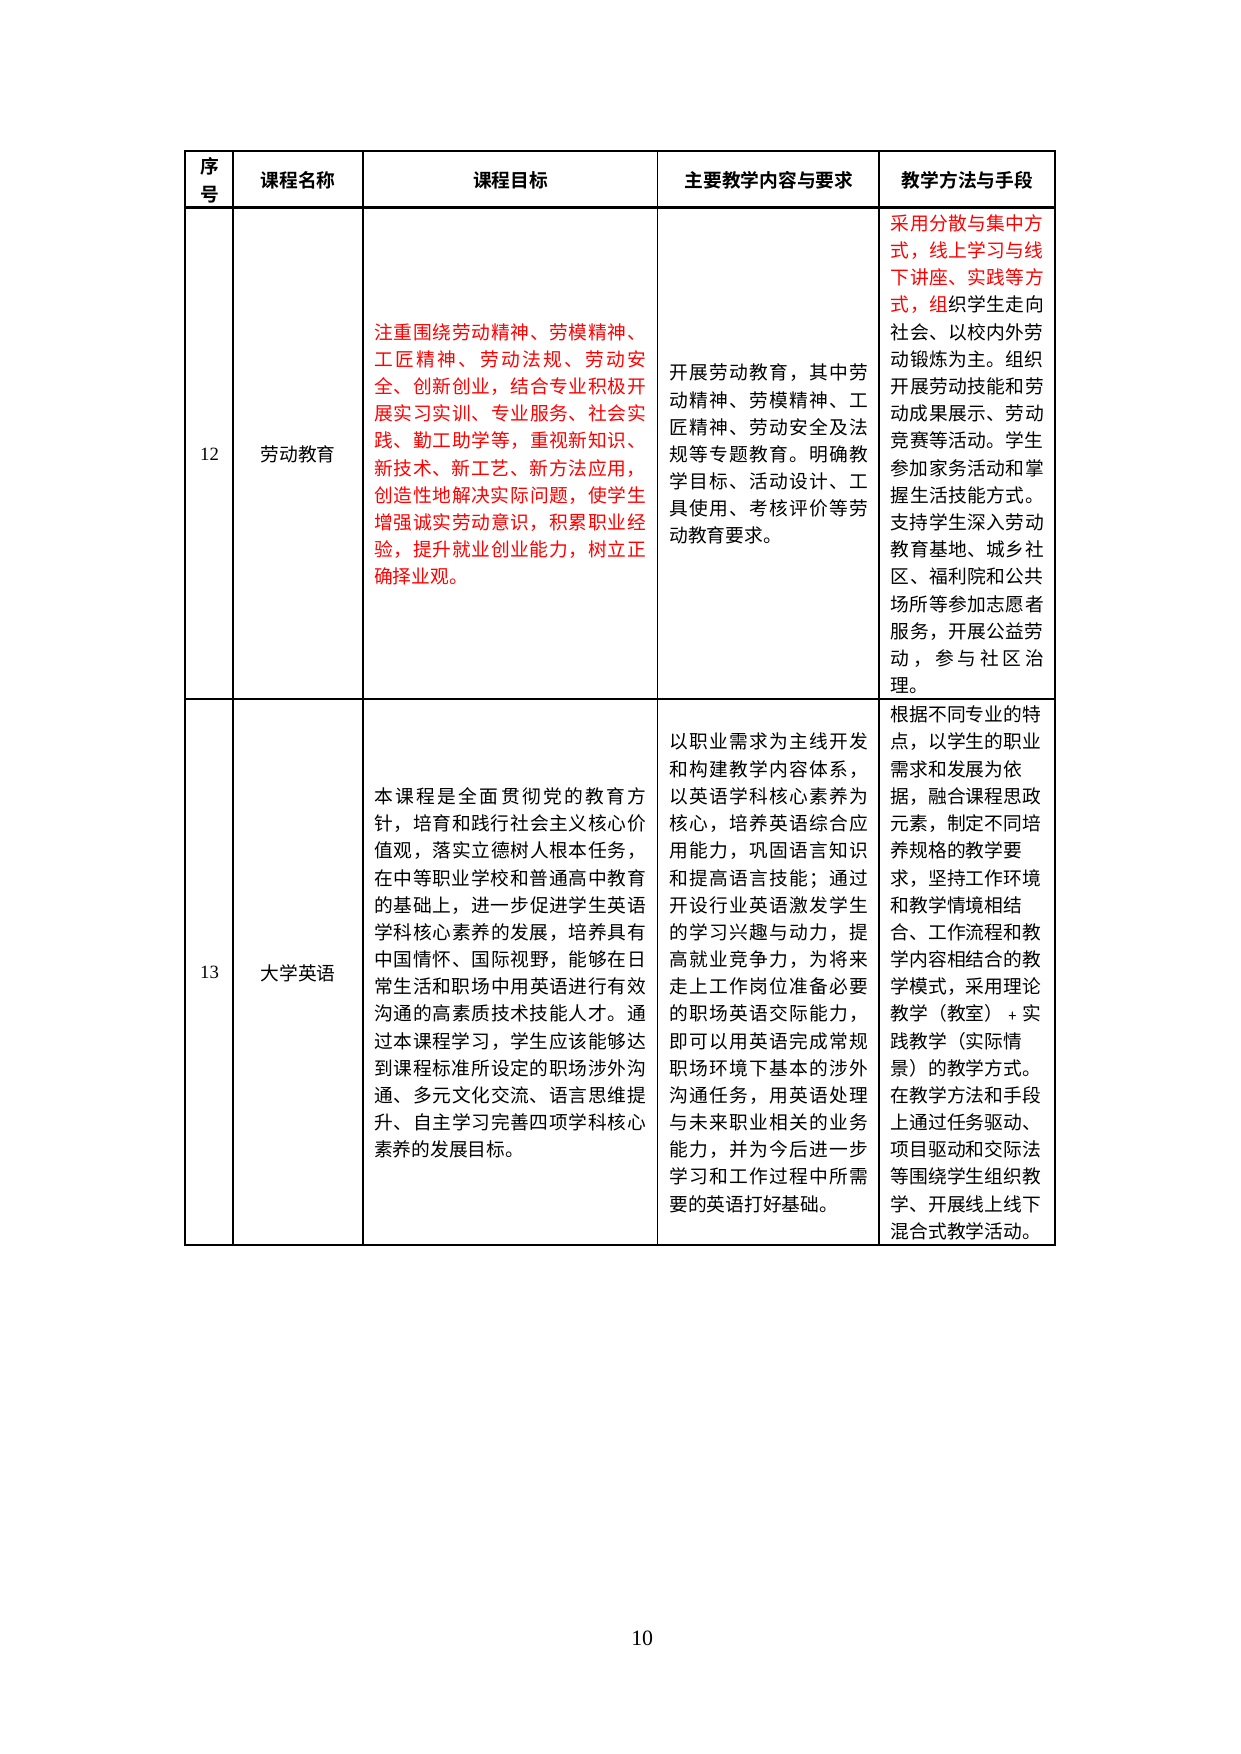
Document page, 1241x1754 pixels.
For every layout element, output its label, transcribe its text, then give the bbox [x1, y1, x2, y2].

table_header 主要教学内容与要求 [658, 152, 878, 206]
table_cell 12 [186, 209, 232, 698]
table_header 教学方法与手段 [880, 152, 1054, 206]
table_cell 13 [186, 700, 232, 1244]
table_cell 注重围绕劳动精神、劳模精神、工匠精神、劳动法规、劳动安全、创新创业，结合专业积极开展实习实训、专业服务、社会实践、勤工助学等，重视新知识、新技术、新工艺、新方法应用，创造性地解决实际问题，使学生增强诚实劳动意识，积累职业经验，提升就业创业能力，树立正确择业观。 [364, 209, 657, 698]
table_header 序号 [186, 152, 232, 206]
table_header 课程名称 [234, 152, 362, 206]
table_cell 劳动教育 [234, 209, 362, 698]
table_cell 开展劳动教育，其中劳动精神、劳模精神、工匠精神、劳动安全及法规等专题教育。明确教学目标、活动设计、工具使用、考核评价等劳动教育要求。 [658, 209, 878, 698]
table_cell 以职业需求为主线开发和构建教学内容体系，以英语学科核心素养为核心，培养英语综合应用能力，巩固语言知识和提高语言技能；通过开设行业英语激发学生的学习兴趣与动力，提高就业竞争力，为将来走上工作岗位准备必要的职场英语交际能力，即可以用英语完成常规职场环境下基本的涉外沟通任务，用英语处理与未来职业相关的业务能力，并为今后进一步学习和工作过程中所需要的英语打好基础。 [658, 700, 878, 1244]
table_cell 本课程是全面贯彻党的教育方针，培育和践行社会主义核心价值观，落实立德树人根本任务，在中等职业学校和普通高中教育的基础上，进一步促进学生英语学科核心素养的发展，培养具有中国情怀、国际视野，能够在日常生活和职场中用英语进行有效沟通的高素质技术技能人才。通过本课程学习，学生应该能够达到课程标准所设定的职场涉外沟通、多元文化交流、语言思维提升、自主学习完善四项学科核心素养的发展目标。 [364, 700, 657, 1244]
table_cell 采用分散与集中方式，线上学习与线下讲座、实践等方式，组织学生走向社会、以校内外劳动锻炼为主。组织开展劳动技能和劳动成果展示、劳动竞赛等活动。学生参加家务活动和掌握生活技能方式。支持学生深入劳动教育基地、城乡社区、福利院和公共场所等参加志愿者服务，开展公益劳动，参与社区治理。 [880, 209, 1054, 698]
table_cell 根据不同专业的特点，以学生的职业需求和发展为依据，融合课程思政元素，制定不同培养规格的教学要求，坚持工作环境和教学情境相结合、工作流程和教学内容相结合的教学模式，采用理论教学（教室）﹢实践教学（实际情景）的教学方式。在教学方法和手段上通过任务驱动、项目驱动和交际法等围绕学生组织教学、开展线上线下混合式教学活动。 [880, 700, 1054, 1244]
table_header 课程目标 [364, 152, 657, 206]
table_cell 大学英语 [234, 700, 362, 1244]
